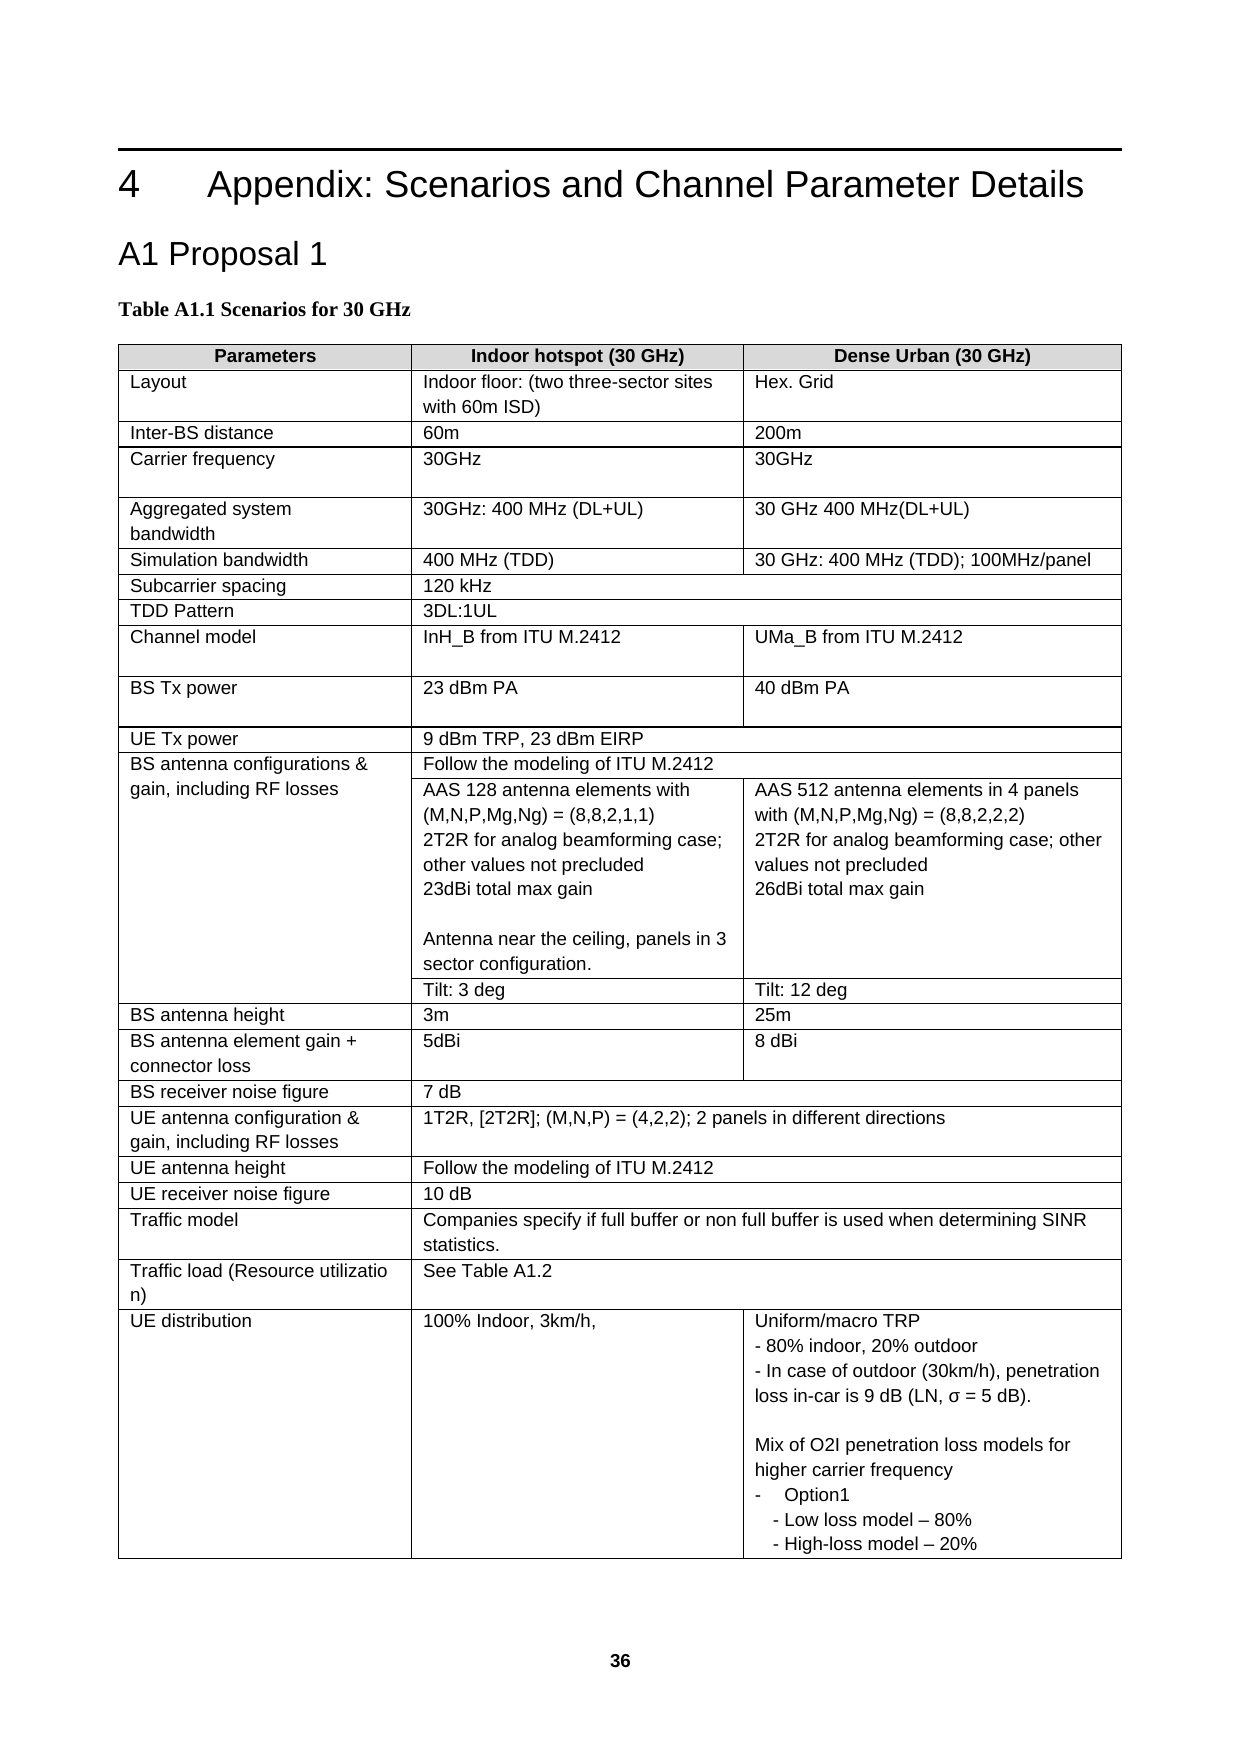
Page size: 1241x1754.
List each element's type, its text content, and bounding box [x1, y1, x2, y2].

table_cell Companies specify if full buffer or non full buffer is used when determining SINR statistics. [412, 1209, 1121, 1258]
table_cell Inter-BS distance [119, 422, 411, 446]
table_cell BS receiver noise figure [119, 1081, 411, 1106]
table_cell 60m [412, 422, 743, 446]
table_cell Hex. Grid [744, 371, 1121, 421]
table_cell UE Tx power [119, 728, 411, 752]
table_cell Carrier frequency [119, 448, 411, 497]
table_cell AAS 512 antenna elements in 4 panels with (M,N,P,Mg,Ng) = (8,8,2,2,2) 2T2R for analog beamforming case; other values not precluded 26dBi total max gain [744, 779, 1121, 977]
table_cell Simulation bandwidth [119, 549, 411, 573]
table_cell Follow the modeling of ITU M.2412 [412, 753, 1121, 778]
table_cell Layout [119, 371, 411, 421]
table_cell UE distribution [119, 1310, 411, 1558]
table_cell 3DL:1UL [412, 600, 1121, 625]
table_cell UE antenna height [119, 1157, 411, 1182]
table_cell 25m [744, 1004, 1121, 1029]
table_cell AAS 128 antenna elements with (M,N,P,Mg,Ng) = (8,8,2,1,1) 2T2R for analog beamforming case; other values not precluded 23dBi total max gain Antenna near the ceiling, panels in 3 sector configuration. [412, 779, 743, 977]
table_cell 100% Indoor, 3km/h, [412, 1310, 743, 1558]
table_cell Follow the modeling of ITU M.2412 [412, 1157, 1121, 1182]
table_cell Aggregated system bandwidth [119, 498, 411, 548]
table_cell Tilt: 3 deg [412, 979, 743, 1003]
table_cell BS antenna element gain + connector loss [119, 1030, 411, 1080]
table_cell 7 dB [412, 1081, 1121, 1106]
table_cell 200m [744, 422, 1121, 446]
table_cell 120 kHz [412, 575, 1121, 599]
table_header Indoor hotspot (30 GHz) [412, 345, 743, 369]
table_cell 400 MHz (TDD) [412, 549, 743, 573]
table_cell 30GHz [412, 448, 743, 497]
table_cell BS Tx power [119, 677, 411, 726]
table_cell TDD Pattern [119, 600, 411, 625]
table_cell Traffic model [119, 1209, 411, 1258]
table_cell 1T2R, [2T2R]; (M,N,P) = (4,2,2); 2 panels in different directions [412, 1107, 1121, 1156]
table_cell 3m [412, 1004, 743, 1029]
table_cell InH_B from ITU M.2412 [412, 626, 743, 676]
table_cell 30 GHz 400 MHz(DL+UL) [744, 498, 1121, 548]
table_header Parameters [119, 345, 411, 369]
table_cell 23 dBm PA [412, 677, 743, 726]
table_header Dense Urban (30 GHz) [744, 345, 1121, 369]
table_cell BS antenna configurations & gain, including RF losses [119, 753, 411, 1003]
table_cell Tilt: 12 deg [744, 979, 1121, 1003]
text Table A1.1 Scenarios for 30 GHz [118, 297, 1122, 321]
table_cell UE antenna configuration & gain, including RF losses [119, 1107, 411, 1156]
table_cell UMa_B from ITU M.2412 [744, 626, 1121, 676]
subtitle Appendix: Scenarios and Channel Parameter Details [118, 151, 1122, 208]
table_cell 40 dBm PA [744, 677, 1121, 726]
table_cell 30GHz: 400 MHz (DL+UL) [412, 498, 743, 548]
table_cell 8 dBi [744, 1030, 1121, 1080]
table_cell Channel model [119, 626, 411, 676]
subtitle A1 Proposal 1 [118, 234, 1122, 273]
table_cell Uniform/macro TRP - 80% indoor, 20% outdoor - In case of outdoor (30km/h), penetration loss in-car is 9 dB (LN, σ = 5 dB). Mix of O2I penetration loss models for higher carrier frequency - Option1 - Low loss model – 80% - High-loss model – 20% [744, 1310, 1121, 1558]
table_cell BS antenna height [119, 1004, 411, 1029]
table_cell 9 dBm TRP, 23 dBm EIRP [412, 728, 1121, 752]
table_cell 30 GHz: 400 MHz (TDD); 100MHz/panel [744, 549, 1121, 573]
table_cell 30GHz [744, 448, 1121, 497]
table_cell 5dBi [412, 1030, 743, 1080]
table_cell Traffic load (Resource utilization) [119, 1260, 411, 1309]
table_cell Subcarrier spacing [119, 575, 411, 599]
table_cell Indoor floor: (two three-sector sites with 60m ISD) [412, 371, 743, 421]
table_cell 10 dB [412, 1183, 1121, 1208]
table_cell UE receiver noise figure [119, 1183, 411, 1208]
table_cell See Table A1.2 [412, 1260, 1121, 1309]
